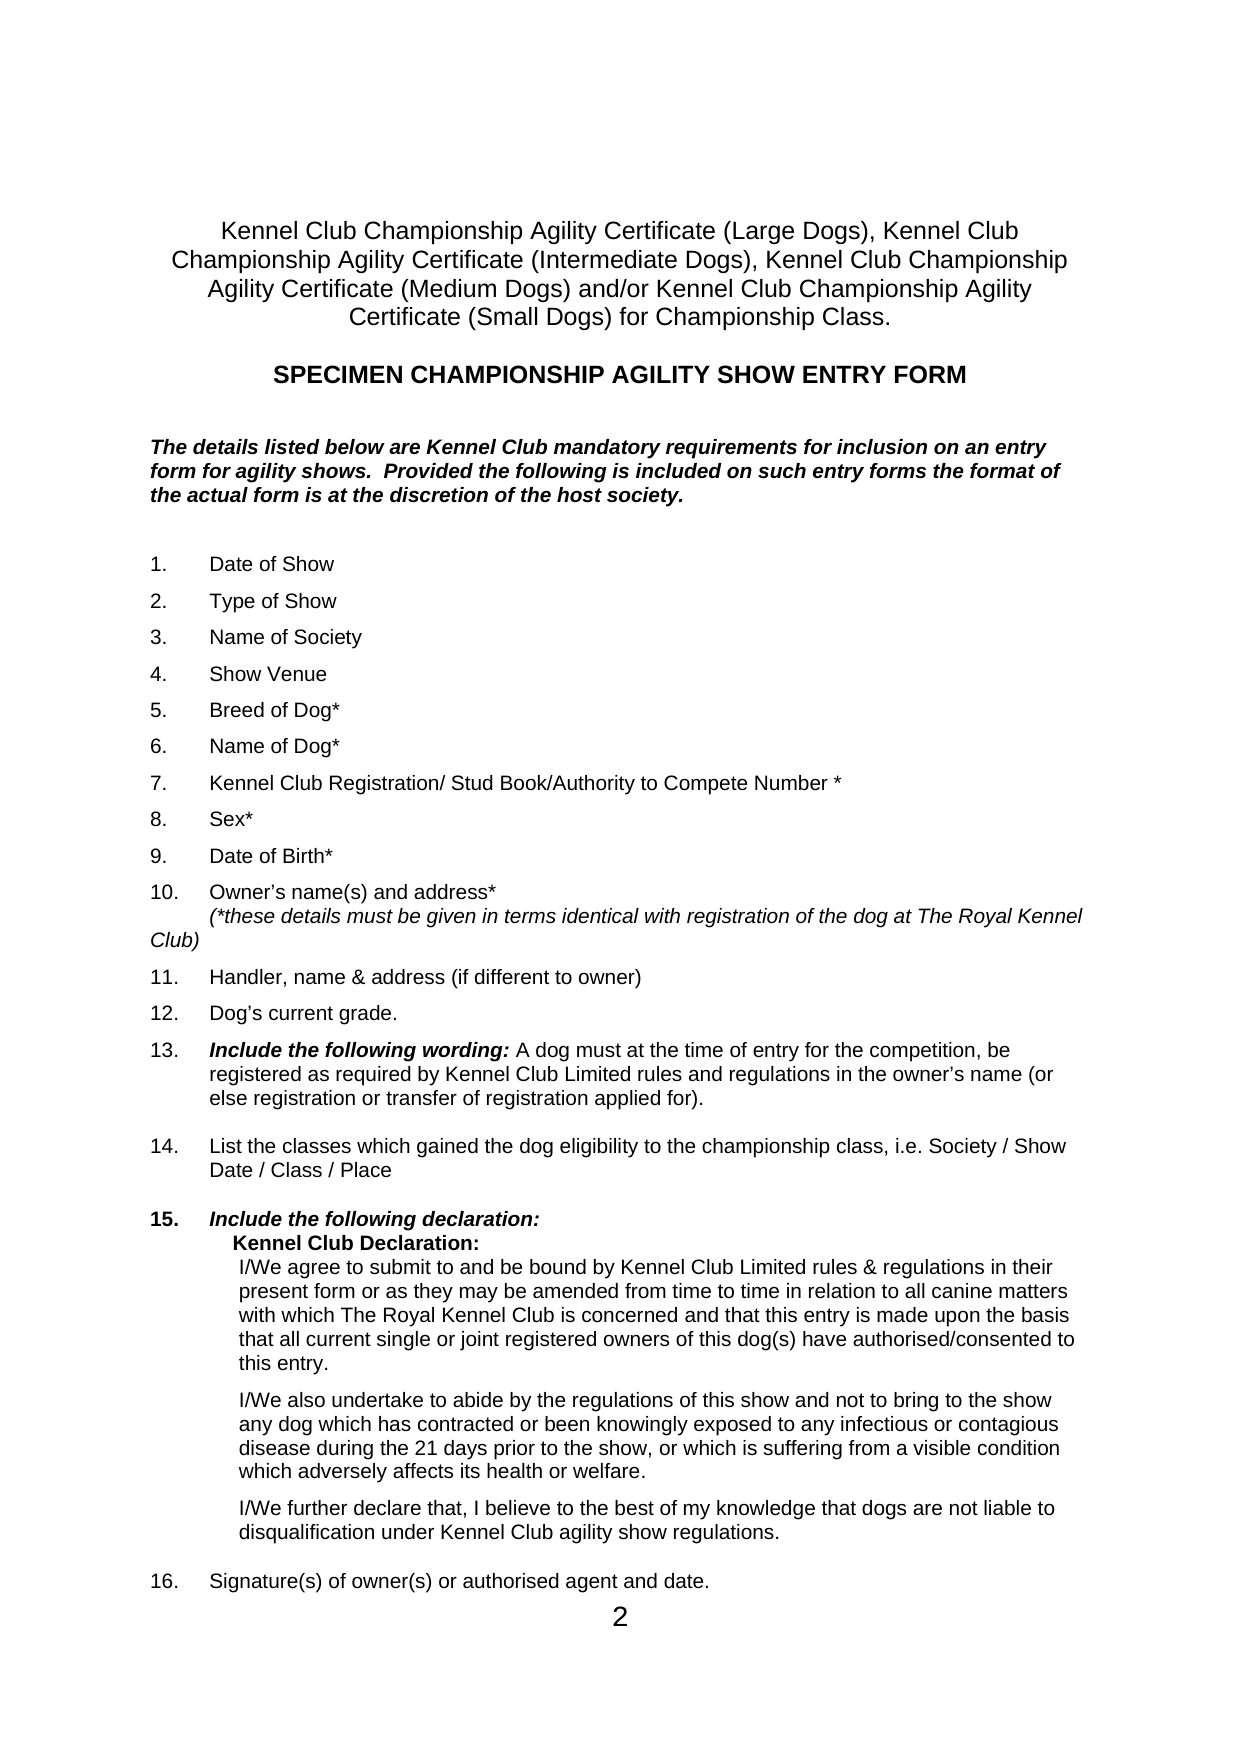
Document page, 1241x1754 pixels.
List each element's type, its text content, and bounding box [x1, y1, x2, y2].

list Dog’s current grade. [150, 1001, 1090, 1025]
text I/We further declare that, I believe to the best of my knowledge that dogs are not liable to disqualification under Kennel Club agility show regulations. [239, 1496, 1090, 1544]
list List the classes which gained the dog eligibility to the championship class, i.e. Society / Show Date / Class / Place [150, 1134, 1090, 1182]
text I/We agree to submit to and be bound by Kennel Club Limited rules & regulations in their present form or as they may be amended from time to time in relation to all canine matters with which The Royal Kennel Club is concerned and that this entry is made upon the basis that all current single or joint registered owners of this dog(s) have authorised/consented to this entry. [239, 1255, 1090, 1375]
list Date of Birth* [150, 844, 1090, 868]
list Handler, name & address (if different to owner) [150, 964, 1090, 988]
text I/We also undertake to abide by the regulations of this show and not to bring to the show any dog which has contracted or been knowingly exposed to any infectious or contagious disease during the 21 days prior to the show, or which is suffering from a visible condition which adversely affects its health or welfare. [239, 1387, 1090, 1483]
text (*these details must be given in terms identical with registration of the dog at The Royal Kennel Club) [150, 904, 1090, 952]
list Breed of Dog* [150, 698, 1090, 722]
subtitle Kennel Club Championship Agility Certificate (Large Dogs), Kennel Club Championship Agility Certificate (Intermediate Dogs), Kennel Club Championship Agility Certificate (Medium Dogs) and/or Kennel Club Championship Agility Certificate (Small Dogs) for Championship Class. [150, 216, 1090, 331]
list Name of Society [150, 625, 1090, 649]
text SPECIMEN CHAMPIONSHIP AGILITY SHOW ENTRY FORM [150, 360, 1090, 388]
list Type of Show [150, 588, 1090, 612]
list Name of Dog* [150, 734, 1090, 758]
list Date of Show [150, 552, 1090, 576]
list Sex* [150, 807, 1090, 831]
list Kennel Club Registration/ Stud Book/Authority to Compete Number * [150, 771, 1090, 795]
list Show Venue [150, 661, 1090, 685]
list Include the following wording: A dog must at the time of entry for the competition, be registered as required by Kennel Club Limited rules and regulations in the owner’s name (or else registration or transfer of registration applied for). [150, 1037, 1090, 1109]
list Include the following declaration: Kennel Club Declaration: [150, 1207, 1090, 1255]
text The details listed below are Kennel Club mandatory requirements for inclusion on an entry form for agility shows. Provided the following is included on such entry forms the format of the actual form is at the discretion of the host society. [150, 434, 1090, 506]
list Signature(s) of owner(s) or authorised agent and date. [150, 1569, 1090, 1593]
list Owner’s name(s) and address* [150, 880, 1090, 904]
